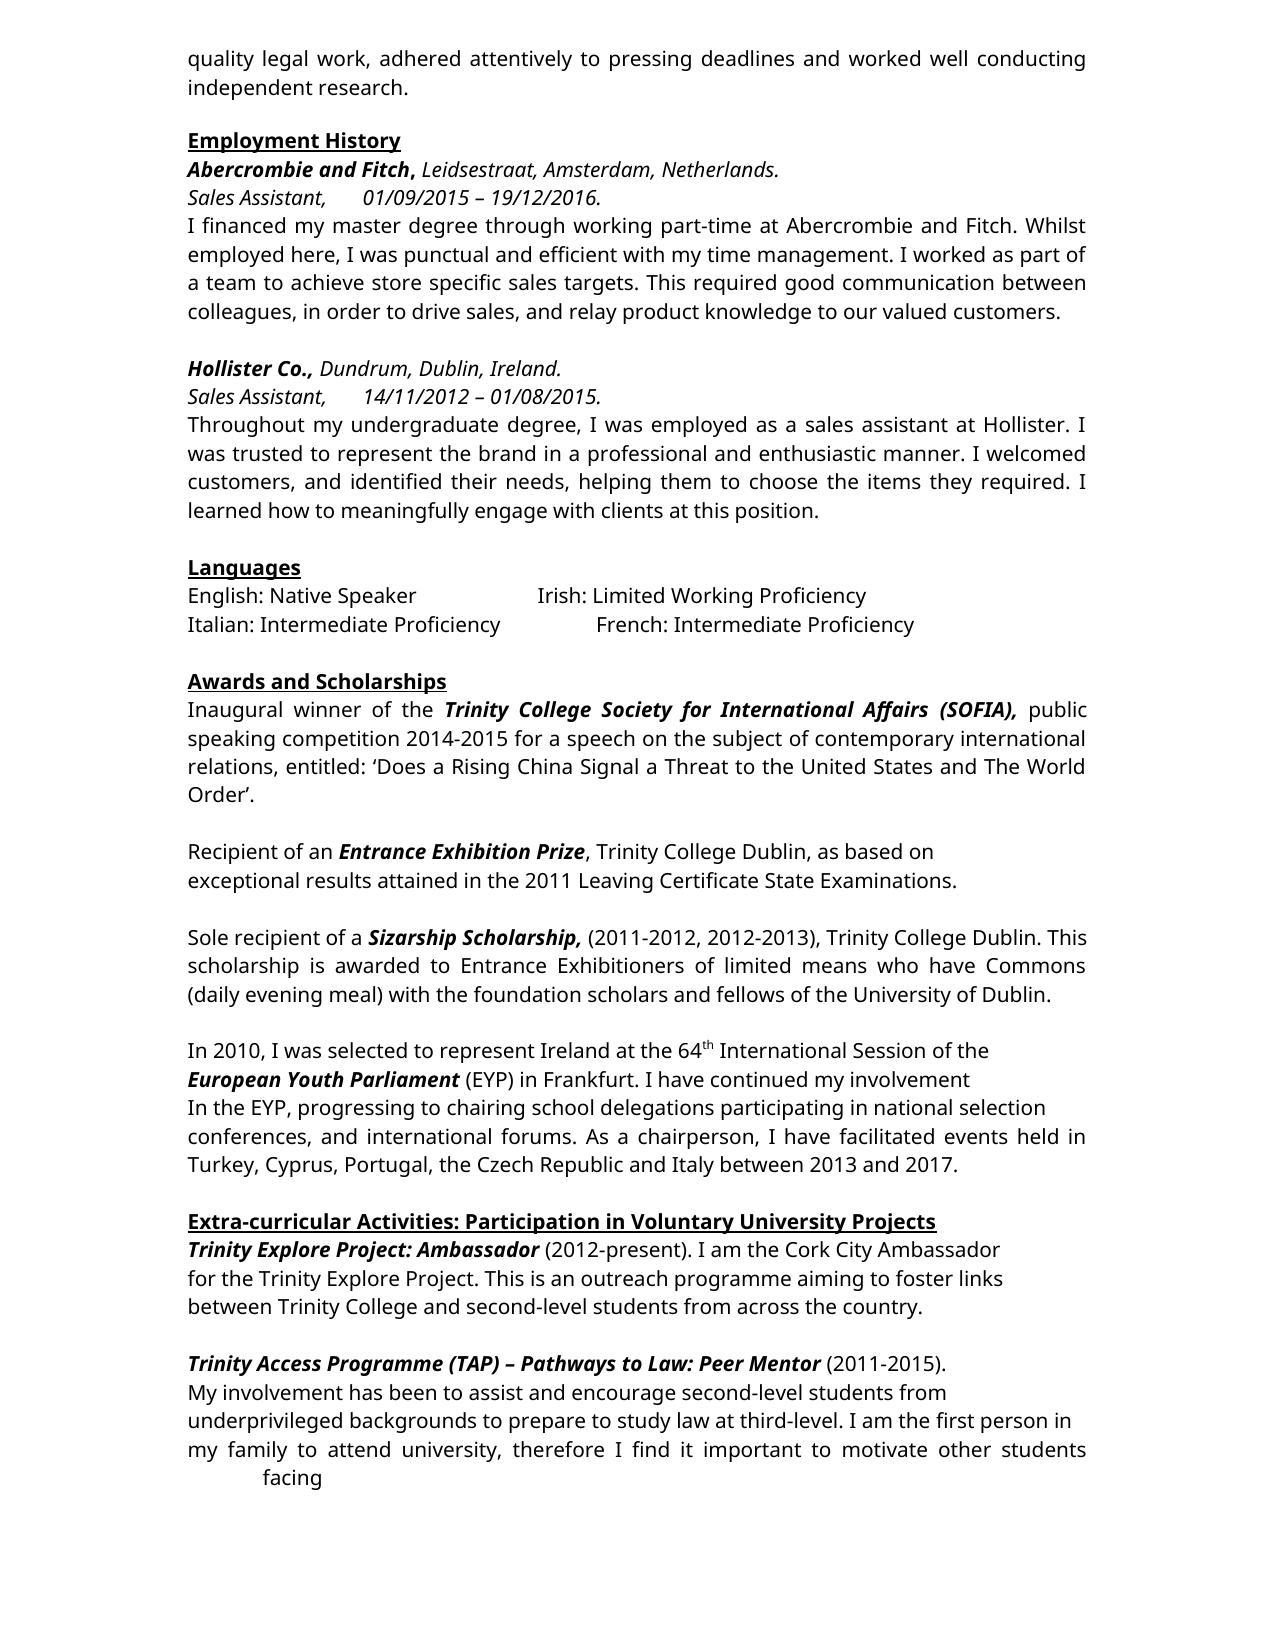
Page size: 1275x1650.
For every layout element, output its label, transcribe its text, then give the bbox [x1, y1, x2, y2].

list my family to attend university, therefore I find it important to motivate other students facing [187, 1435, 1087, 1492]
list Recipient of an Entrance Exhibition Prize, Trinity College Dublin, as based on [187, 837, 1087, 866]
list In 2010, I was selected to represent Ireland at the 64th International Session of the [187, 1037, 1087, 1065]
text conferences, and international forums. As a chairperson, I have facilitated events held in Turkey, Cyprus, Portugal, the Czech Republic and Italy between 2013 and 2017. [187, 1122, 1087, 1179]
text Sole recipient of a Sizarship Scholarship, (2011-2012, 2012-2013), Trinity College Dublin. This scholarship is awarded to Entrance Exhibitioners of limited means who have Commons (daily evening meal) with the foundation scholars and fellows of the University of Dublin. [187, 923, 1087, 1008]
list Trinity Explore Project: Ambassador (2012-present). I am the Cork City Ambassador [187, 1236, 1087, 1264]
list Trinity Access Programme (TAP) – Pathways to Law: Peer Mentor (2011-2015). [187, 1349, 1087, 1378]
text Languages [187, 553, 1087, 582]
text Throughout my undergraduate degree, I was employed as a sales assistant at Hollister. I was trusted to represent the brand in a professional and enthusiastic manner. I welcomed customers, and identified their needs, helping them to choose the items they required. I learned how to meaningfully engage with clients at this position. [187, 411, 1087, 524]
text Extra-curricular Activities: Participation in Voluntary University Projects [187, 1207, 1087, 1236]
text Hollister Co., Dundrum, Dublin, Ireland. [187, 354, 1087, 382]
text Sales Assistant, 14/11/2012 – 01/08/2015. [187, 382, 1087, 411]
list between Trinity College and second-level students from across the country. [187, 1292, 1087, 1321]
list exceptional results attained in the 2011 Leaving Certificate State Examinations. [187, 866, 1087, 894]
text Inaugural winner of the Trinity College Society for International Affairs (SOFIA), public speaking competition 2014-2015 for a speech on the subject of contemporary international relations, entitled: ‘Does a Rising China Signal a Threat to the United States and The World Order’. [187, 695, 1087, 809]
list European Youth Parliament (EYP) in Frankfurt. I have continued my involvement [187, 1065, 1087, 1093]
list My involvement has been to assist and encourage second-level students from [187, 1378, 1087, 1406]
text Awards and Scholarships [187, 667, 1087, 695]
text English: Native Speaker Irish: Limited Working Proficiency [187, 582, 1087, 610]
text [187, 44, 1087, 101]
list for the Trinity Explore Project. This is an outreach programme aiming to foster links [187, 1264, 1087, 1292]
text Italian: Intermediate Proficiency French: Intermediate Proficiency [187, 610, 1087, 638]
text Sales Assistant, 01/09/2015 – 19/12/2016. [187, 183, 1087, 212]
list underprivileged backgrounds to prepare to study law at third-level. I am the first person in [187, 1406, 1087, 1435]
text I financed my master degree through working part-time at Abercrombie and Fitch. Whilst employed here, I was punctual and efficient with my time management. I worked as part of a team to achieve store specific sales targets. This required good communication between colleagues, in order to drive sales, and relay product knowledge to our valued customers. [187, 212, 1087, 325]
text Employment History [187, 126, 1087, 155]
list In the EYP, progressing to chairing school delegations participating in national selection [187, 1093, 1087, 1122]
text Abercrombie and Fitch, Leidsestraat, Amsterdam, Netherlands. [187, 155, 1087, 183]
